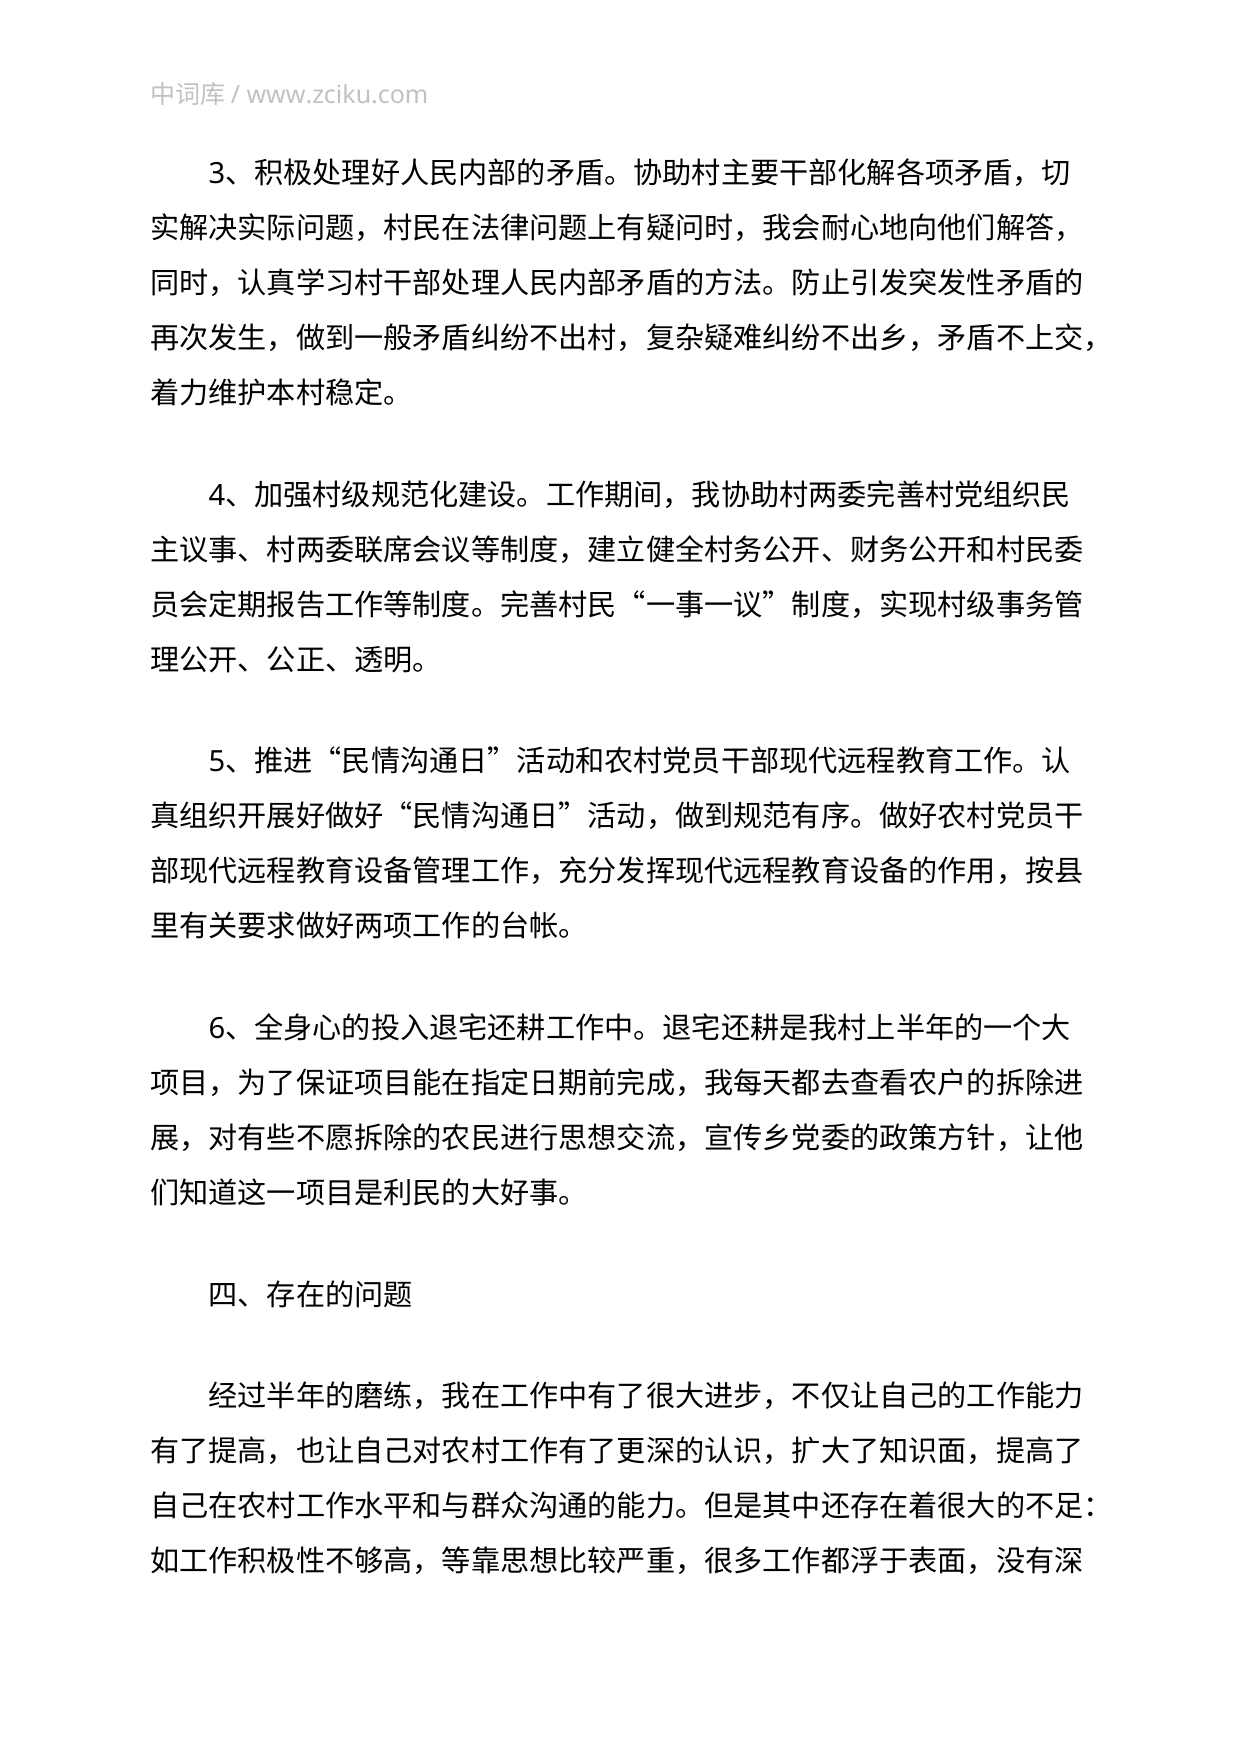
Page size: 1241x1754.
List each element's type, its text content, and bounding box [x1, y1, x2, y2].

text 四、存在的问题 [150, 1271, 1090, 1313]
text 5、推进“民情沟通日”活动和农村党员干部现代远程教育工作。认真组织开展好做好“民情沟通日”活动，做到规范有序。做好农村党员干部现代远程教育设备管理工作，充分发挥现代远程教育设备的作用，按县里有关要求做好两项工作的台帐。 [150, 738, 1090, 945]
text 3、积极处理好人民内部的矛盾。协助村主要干部化解各项矛盾，切实解决实际问题，村民在法律问题上有疑问时，我会耐心地向他们解答，同时，认真学习村干部处理人民内部矛盾的方法。防止引发突发性矛盾的再次发生，做到一般矛盾纠纷不出村，复杂疑难纠纷不出乡，矛盾不上交，着力维护本村稳定。 [150, 150, 1090, 412]
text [150, 1373, 1090, 1580]
text 4、加强村级规范化建设。工作期间，我协助村两委完善村党组织民主议事、村两委联席会议等制度，建立健全村务公开、财务公开和村民委员会定期报告工作等制度。完善村民“一事一议”制度，实现村级事务管理公开、公正、透明。 [150, 471, 1090, 678]
text 6、全身心的投入退宅还耕工作中。退宅还耕是我村上半年的一个大项目，为了保证项目能在指定日期前完成，我每天都去查看农户的拆除进展，对有些不愿拆除的农民进行思想交流，宣传乡党委的政策方针，让他们知道这一项目是利民的大好事。 [150, 1004, 1090, 1212]
